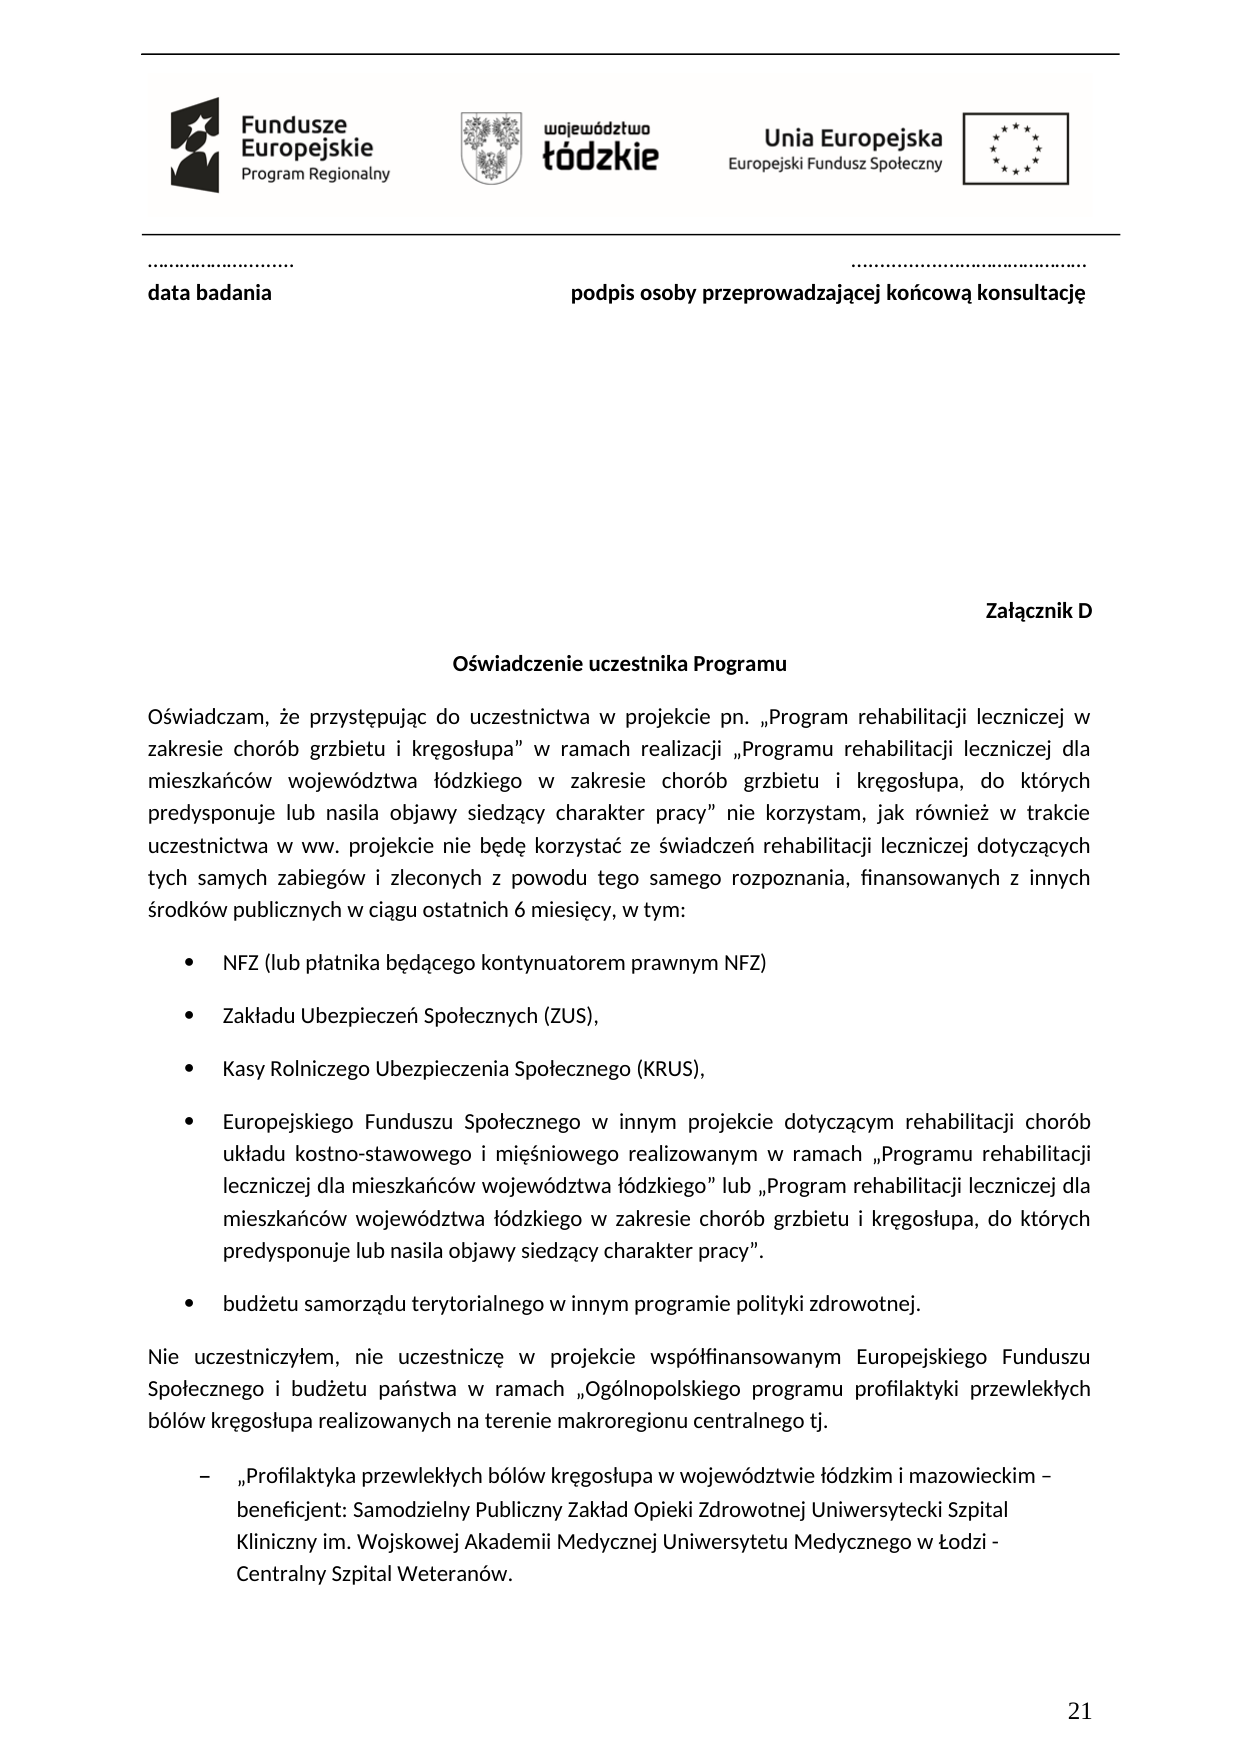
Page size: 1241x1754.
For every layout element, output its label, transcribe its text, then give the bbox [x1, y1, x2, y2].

list „Profilaktyka przewlekłych bólów kręgosłupa w województwie łódzkim i mazowieckim – beneficjent: Samodzielny Publiczny Zakład Opieki Zdrowotnej Uniwersytecki Szpital Kliniczny im. Wojskowej Akademii Medycznej Uniwersytetu Medycznego w Łodzi - Centralny Szpital Weteranów. [199, 1459, 1092, 1587]
text Oświadczenie uczestnika Programu [148, 649, 1092, 677]
text Oświadczam, że przystępując do uczestnictwa w projekcie pn. „Program rehabilitacji leczniczej w zakresie chorób grzbietu i kręgosłupa” w ramach realizacji „Programu rehabilitacji leczniczej dla mieszkańców województwa łódzkiego w zakresie chorób grzbietu i kręgosłupa, do których predysponuje lub nasila objawy siedzący charakter pracy” nie korzystam, jak również w trakcie uczestnictwa w ww. projekcie nie będę korzystać ze świadczeń rehabilitacji leczniczej dotyczących tych samych zabiegów i zleconych z powodu tego samego rozpoznania, finansowanych z innych środków publicznych w ciągu ostatnich 6 miesięcy, w tym: [148, 702, 1092, 923]
list NFZ (lub płatnika będącego kontynuatorem prawnym NFZ) [185, 948, 1092, 976]
text Nie uczestniczyłem, nie uczestniczę w projekcie współfinansowanym Europejskiego Funduszu Społecznego i budżetu państwa w ramach „Ogólnopolskiego programu profilaktyki przewlekłych bólów kręgosłupa realizowanych na terenie makroregionu centralnego tj. [148, 1342, 1092, 1434]
list budżetu samorządu terytorialnego w innym programie polityki zdrowotnej. [185, 1289, 1092, 1317]
picture [147, 73, 1093, 217]
text Załącznik D [148, 596, 1092, 624]
list Kasy Rolniczego Ubezpieczenia Społecznego (KRUS), [185, 1054, 1092, 1082]
list Zakładu Ubezpieczeń Społecznych (ZUS), [185, 1001, 1092, 1029]
text ………………......... ...................…………………… data badania podpis osoby przeprowadzającej końcową konsultację [148, 246, 1092, 306]
list Europejskiego Funduszu Społecznego w innym projekcie dotyczącym rehabilitacji chorób układu kostno-stawowego i mięśniowego realizowanym w ramach „Programu rehabilitacji leczniczej dla mieszkańców województwa łódzkiego” lub „Program rehabilitacji leczniczej dla mieszkańców województwa łódzkiego w zakresie chorób grzbietu i kręgosłupa, do których predysponuje lub nasila objawy siedzący charakter pracy”. [185, 1107, 1092, 1264]
